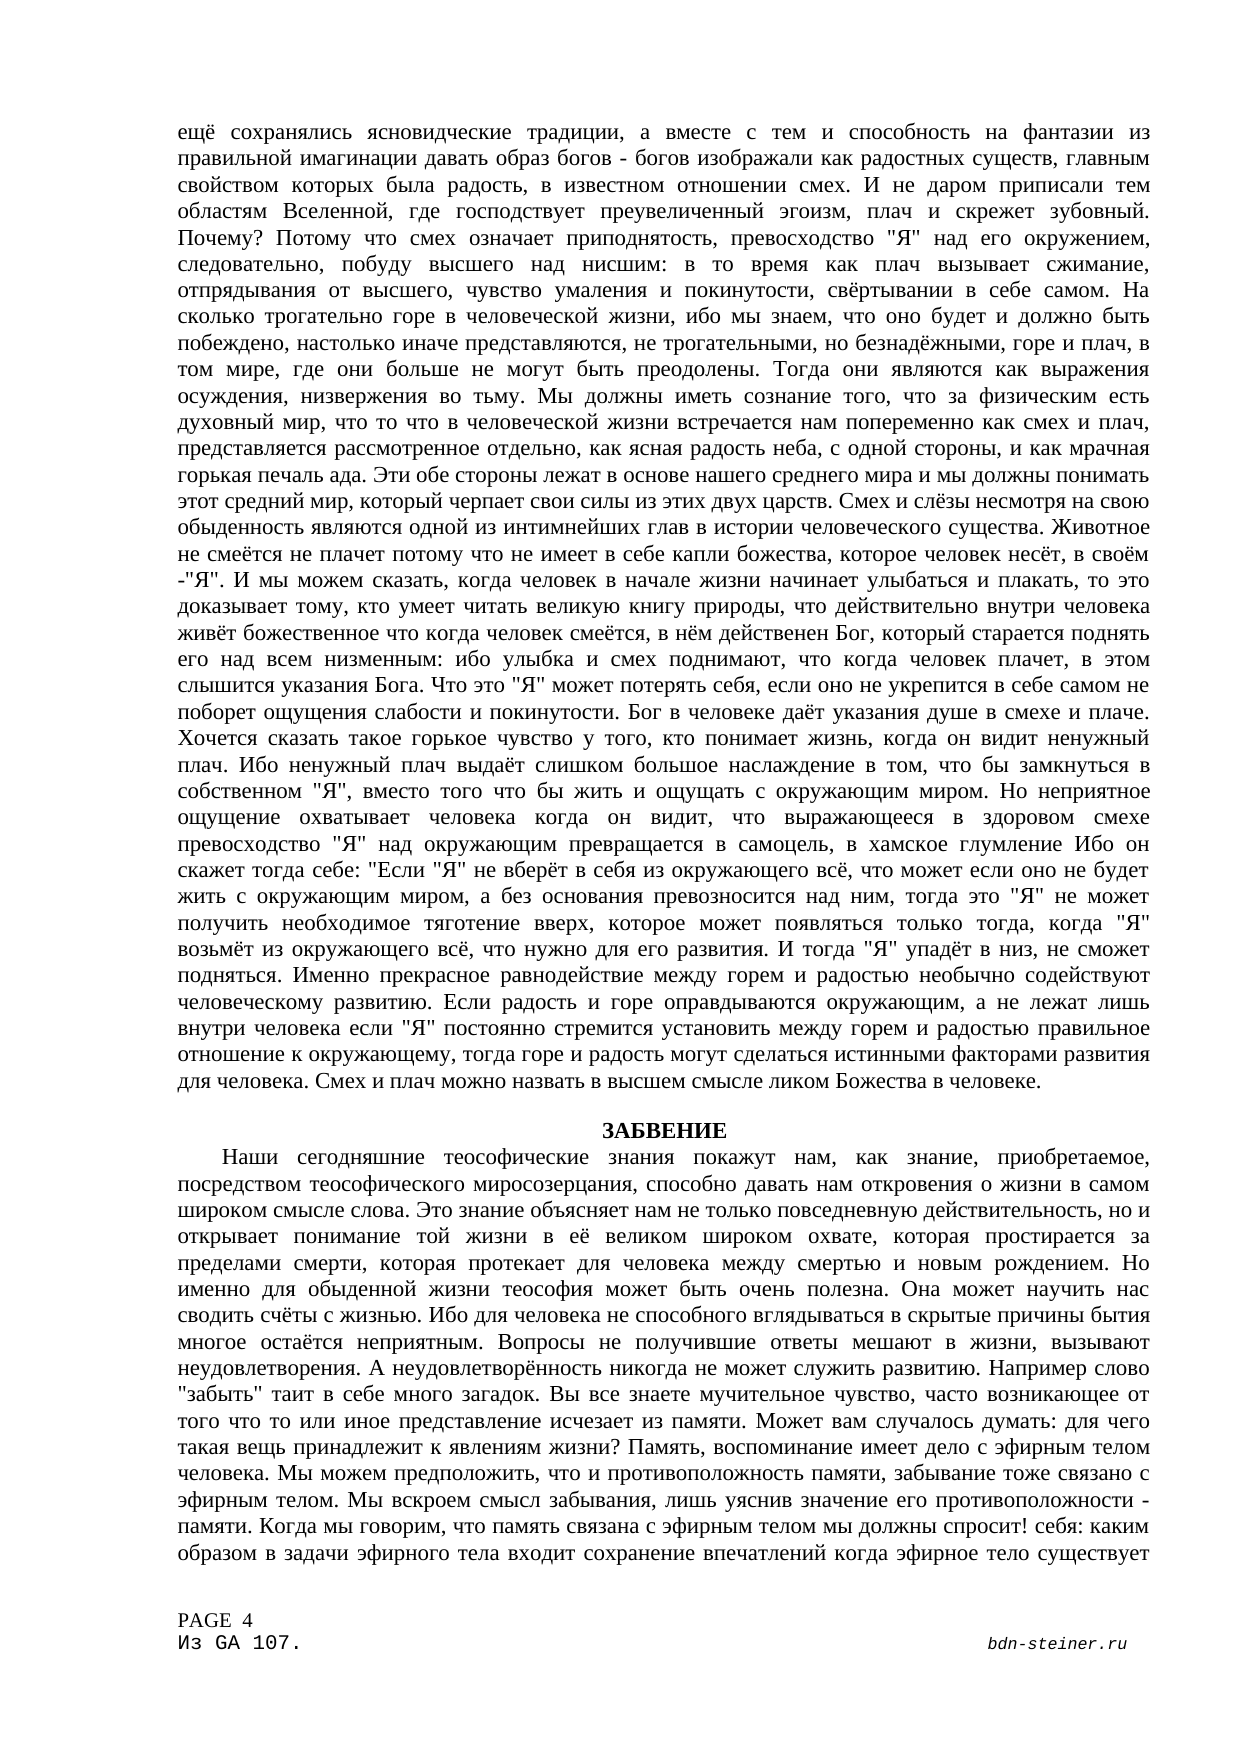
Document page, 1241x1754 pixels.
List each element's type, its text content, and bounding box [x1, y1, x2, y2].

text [177, 118, 1152, 1093]
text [177, 1143, 1152, 1565]
text ЗАБВЕНИЕ [177, 1117, 1152, 1143]
